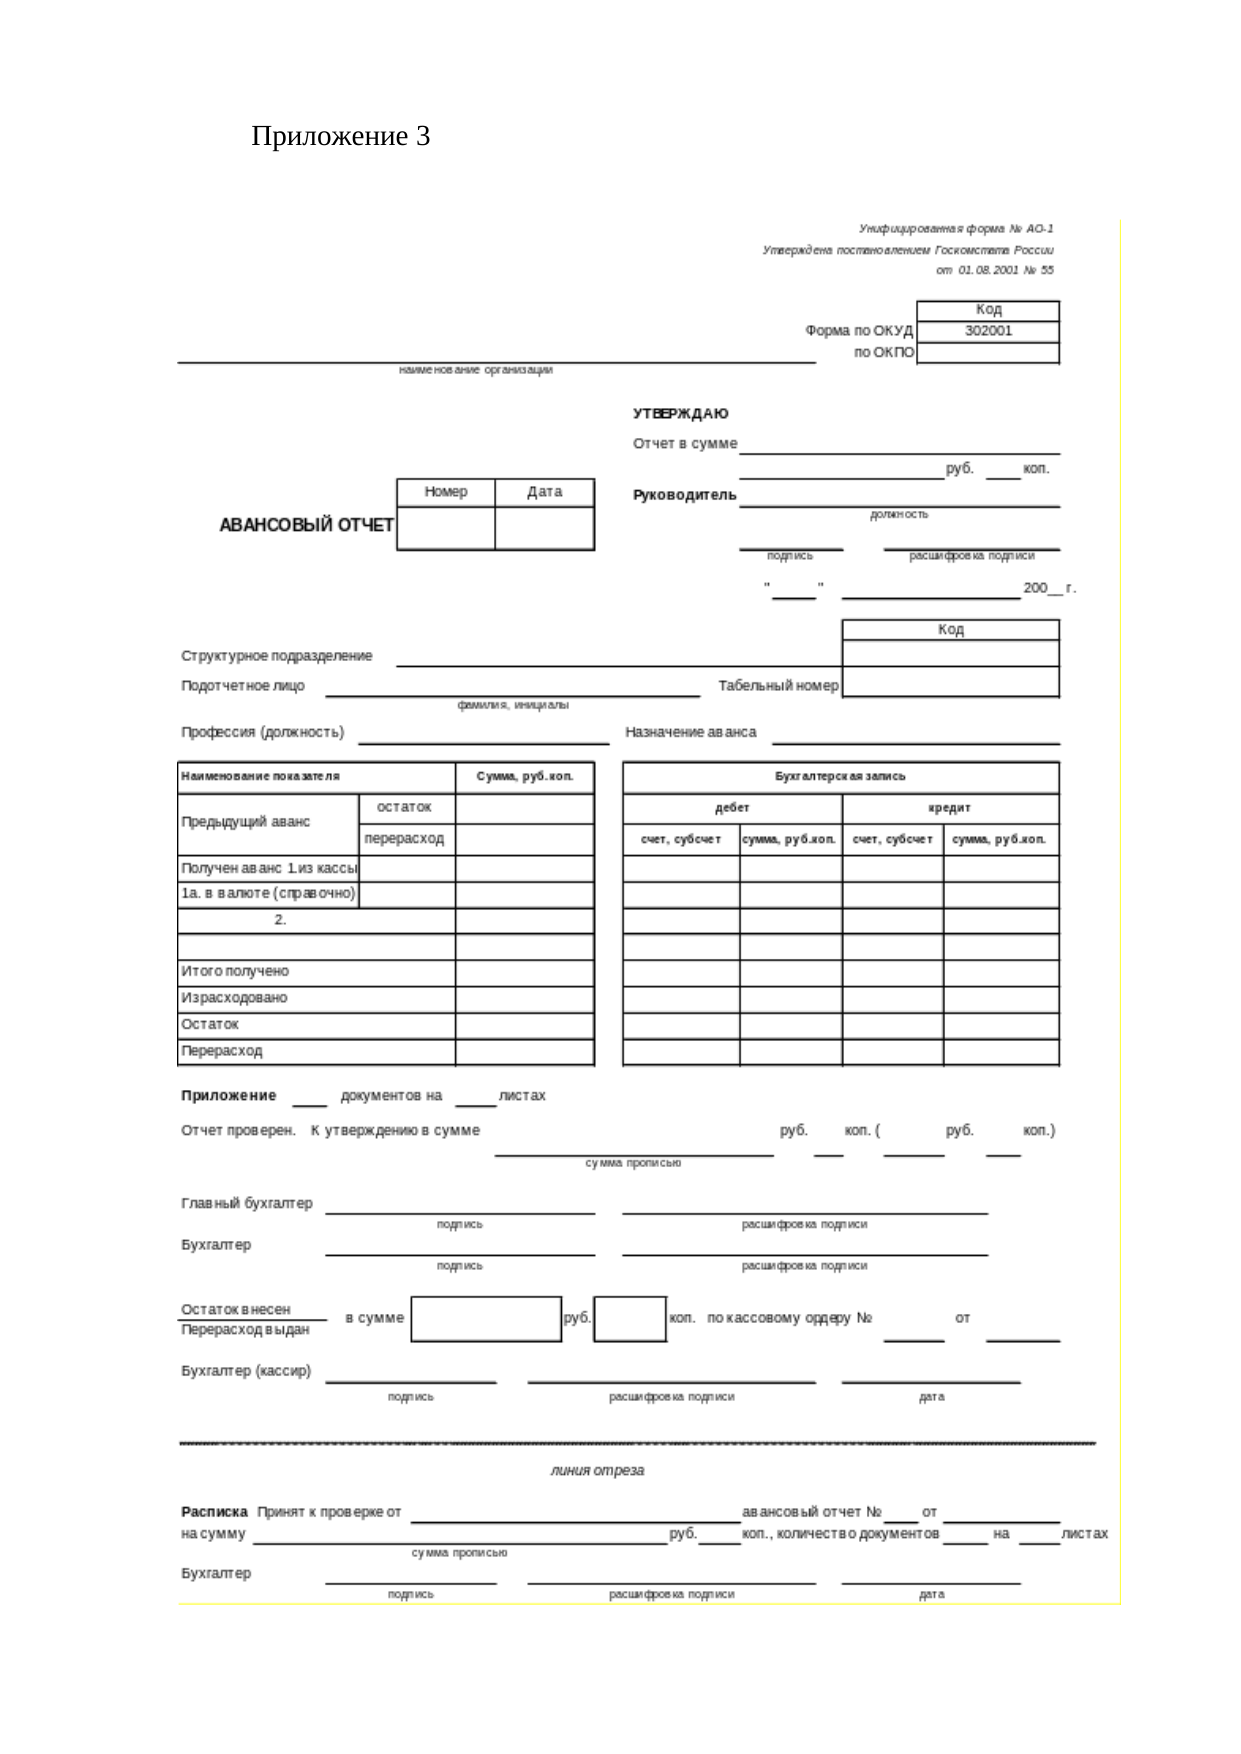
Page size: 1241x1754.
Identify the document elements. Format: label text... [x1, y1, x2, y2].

text Приложение 3 [177, 118, 1152, 152]
